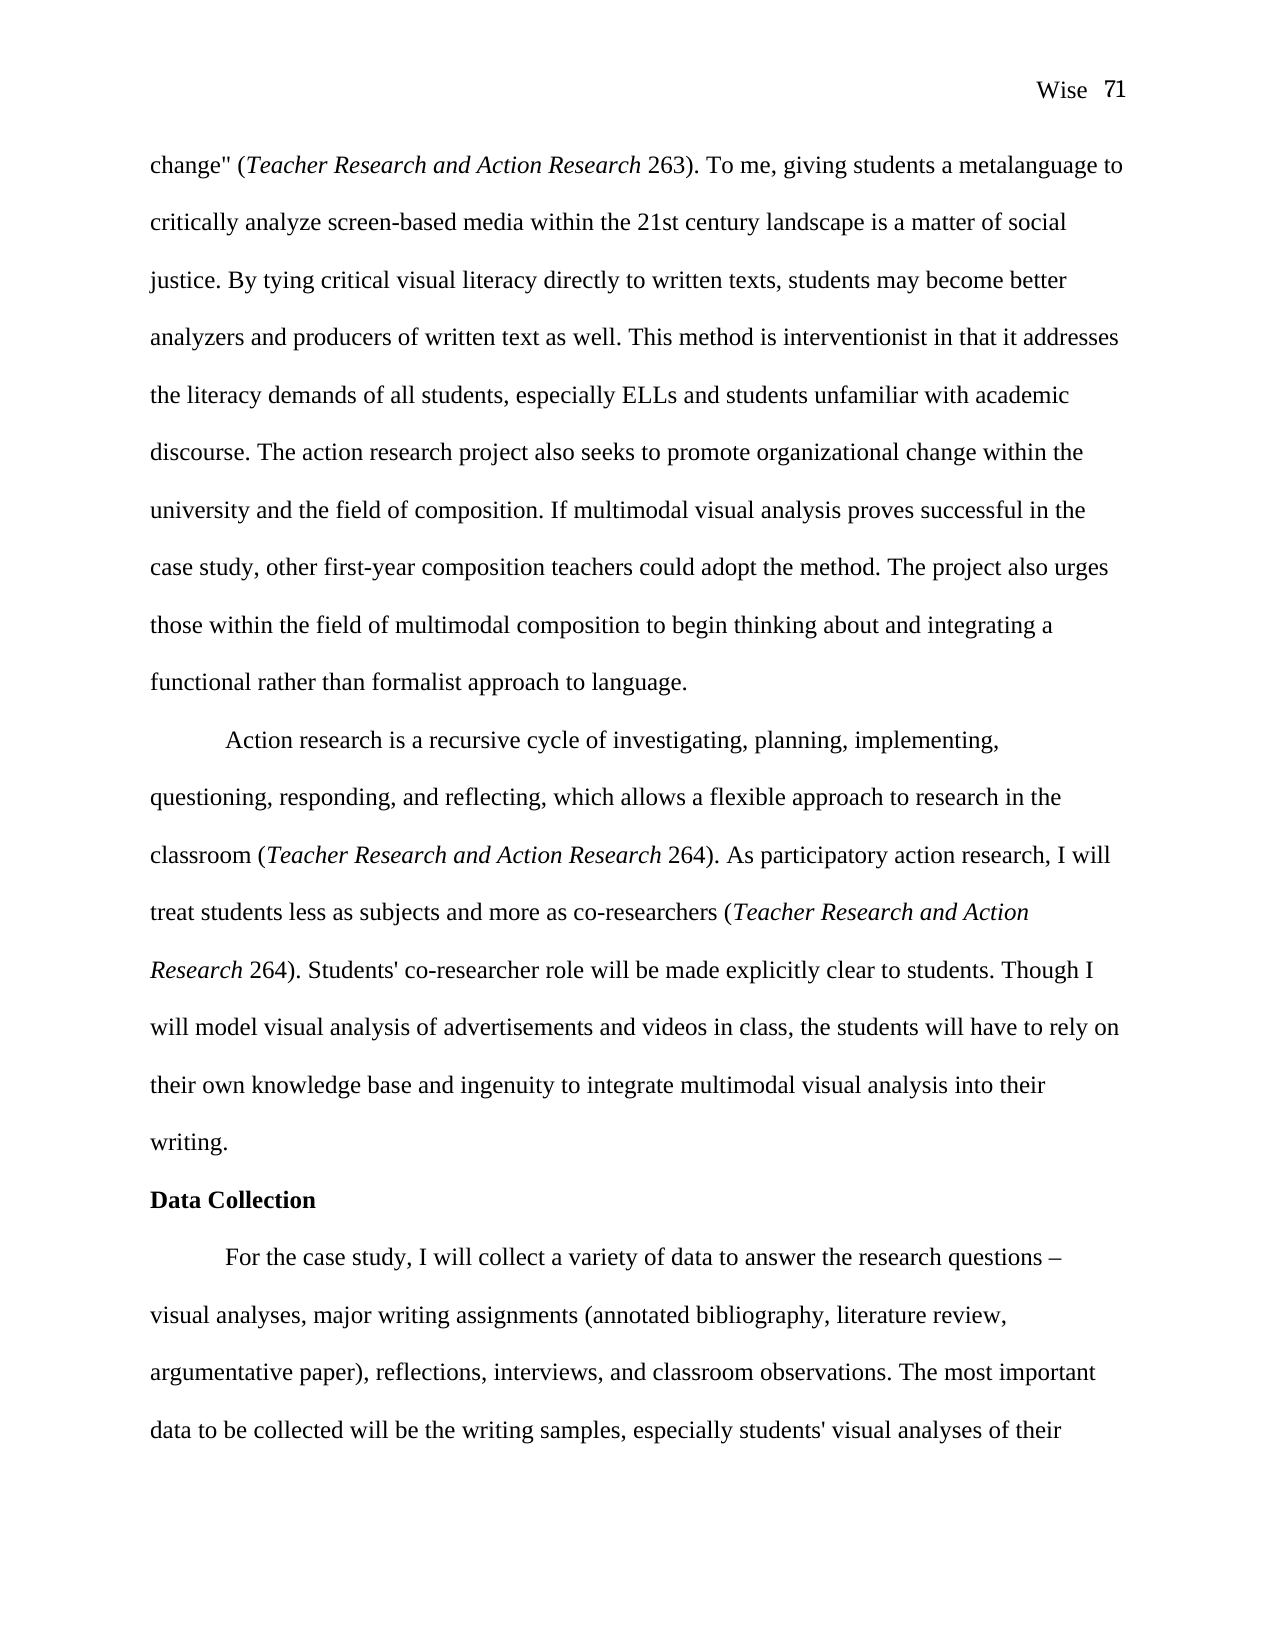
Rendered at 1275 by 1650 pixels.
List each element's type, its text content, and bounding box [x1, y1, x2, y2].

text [150, 150, 1125, 696]
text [150, 1242, 1125, 1444]
text Data Collection [150, 1185, 1125, 1214]
text Action research is a recursive cycle of investigating, planning, implementing, questioning, responding, and reflecting, which allows a flexible approach to research in the classroom (Teacher Research and Action Research 264). As participatory action research, I will treat students less as subjects and more as co-researchers (Teacher Research and Action Research 264). Students' co-researcher role will be made explicitly clear to students. Though I will model visual analysis of advertisements and videos in class, the students will have to rely on their own knowledge base and ingenuity to integrate multimodal visual analysis into their writing. [150, 725, 1125, 1156]
